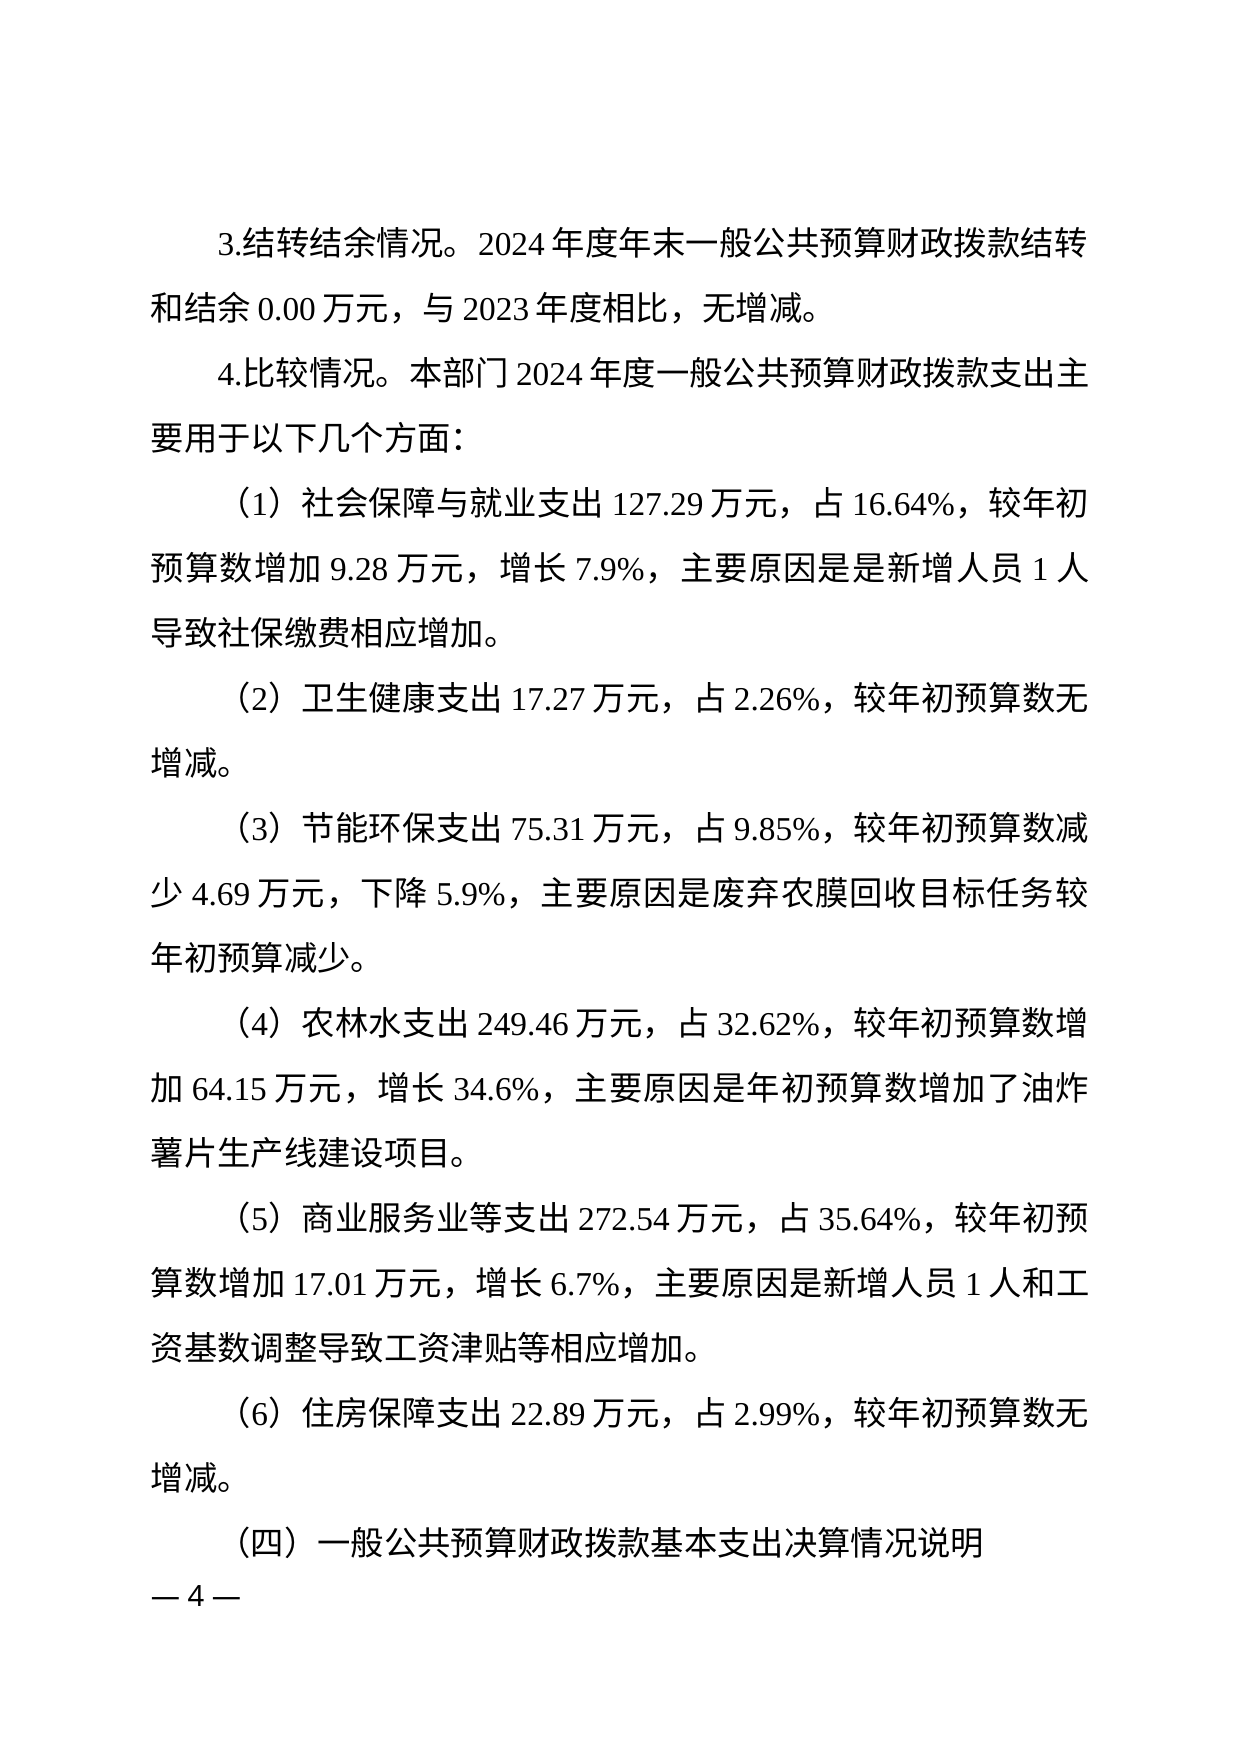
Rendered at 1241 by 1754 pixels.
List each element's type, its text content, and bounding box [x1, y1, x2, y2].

text （5）商业服务业等支出272.54万元，占35.64%，较年初预算数增加17.01万元，增长6.7%，主要原因是新增人员1人和工资基数调整导致工资津贴等相应增加。 [151, 1183, 1089, 1378]
text （2）卫生健康支出17.27万元，占2.26%，较年初预算数无增减。 [151, 663, 1089, 793]
text 4.比较情况。本部门2024年度一般公共预算财政拨款支出主要用于以下几个方面： [151, 338, 1089, 468]
text （6）住房保障支出22.89万元，占2.99%，较年初预算数无增减。 [151, 1378, 1089, 1508]
text （1）社会保障与就业支出127.29万元，占16.64%，较年初预算数增加9.28万元，增长7.9%，主要原因是是新增人员1人导致社保缴费相应增加。 [151, 468, 1089, 663]
text （4）农林水支出249.46万元，占32.62%，较年初预算数增加64.15万元，增长34.6%，主要原因是年初预算数增加了油炸薯片生产线建设项目。 [151, 988, 1089, 1183]
text 3.结转结余情况。2024年度年末一般公共预算财政拨款结转和结余0.00万元，与2023年度相比，无增减。 [151, 208, 1089, 338]
text （3）节能环保支出75.31万元，占9.85%，较年初预算数减少4.69万元，下降5.9%，主要原因是废弃农膜回收目标任务较年初预算减少。 [151, 793, 1089, 988]
text （四）一般公共预算财政拨款基本支出决算情况说明 [151, 1508, 1089, 1573]
